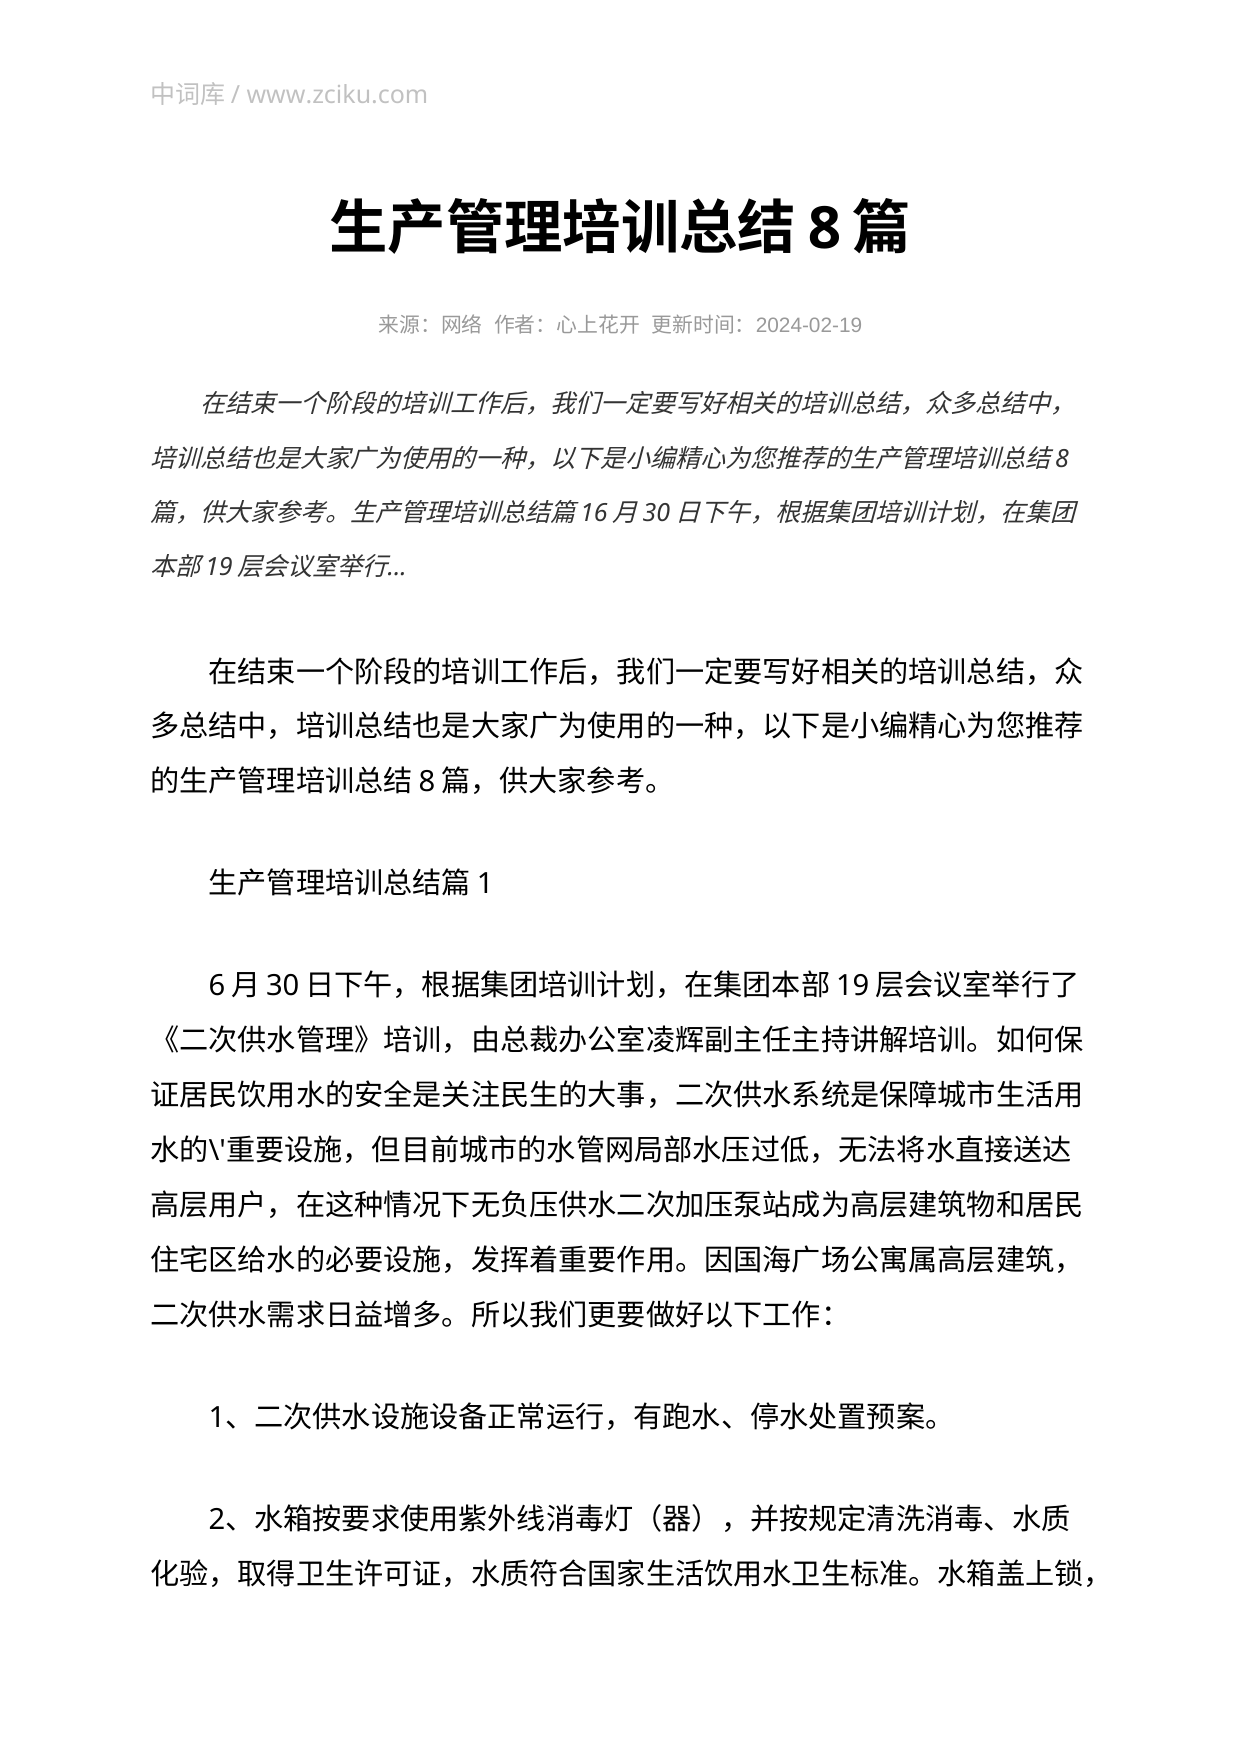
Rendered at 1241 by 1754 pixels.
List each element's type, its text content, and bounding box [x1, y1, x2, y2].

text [150, 1495, 1090, 1592]
text 在结束一个阶段的培训工作后，我们一定要写好相关的培训总结，众多总结中，培训总结也是大家广为使用的一种，以下是小编精心为您推荐的生产管理培训总结8篇，供大家参考。 [150, 648, 1090, 800]
subtitle 生产管理培训总结8篇 [150, 181, 1090, 266]
text 来源：网络 作者：心上花开 更新时间：2024-02-19 [150, 313, 1090, 337]
text 1、二次供水设施设备正常运行，有跑水、停水处置预案。 [150, 1393, 1090, 1436]
text 6月30日下午，根据集团培训计划，在集团本部19层会议室举行了《二次供水管理》培训，由总裁办公室凌辉副主任主持讲解培训。如何保证居民饮用水的安全是关注民生的大事，二次供水系统是保障城市生活用水的\'重要设施，但目前城市的水管网局部水压过低，无法将水直接送达高层用户，在这种情况下无负压供水二次加压泵站成为高层建筑物和居民住宅区给水的必要设施，发挥着重要作用。因国海广场公寓属高层建筑，二次供水需求日益增多。所以我们更要做好以下工作： [150, 962, 1090, 1334]
text 在结束一个阶段的培训工作后，我们一定要写好相关的培训总结，众多总结中，培训总结也是大家广为使用的一种，以下是小编精心为您推荐的生产管理培训总结8篇，供大家参考。生产管理培训总结篇16月30日下午，根据集团培训计划，在集团本部19层会议室举行... [150, 384, 1090, 583]
text 生产管理培训总结篇1 [150, 860, 1090, 902]
